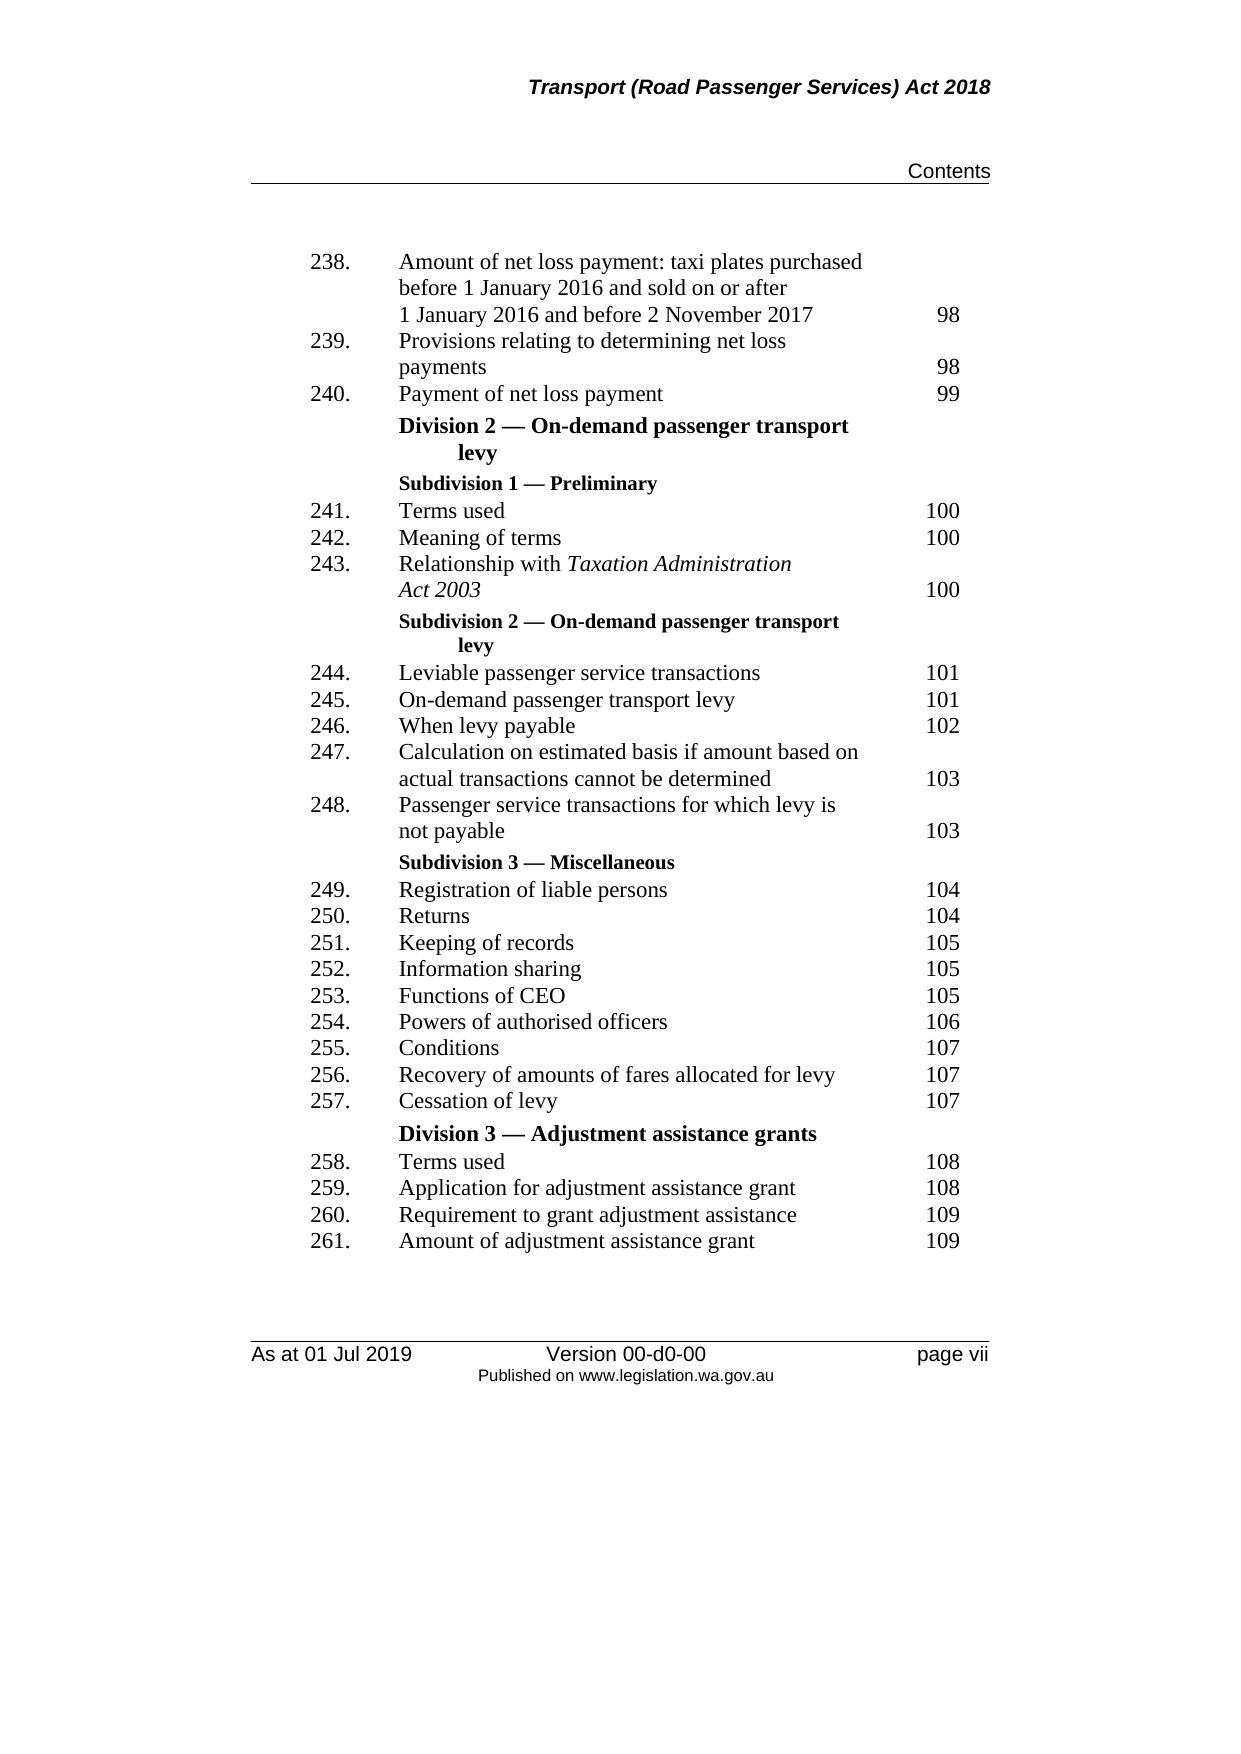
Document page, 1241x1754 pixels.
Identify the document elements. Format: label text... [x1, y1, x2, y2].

text 258. Terms used 108 [310, 1148, 871, 1174]
text 241. Terms used 100 [310, 497, 871, 524]
text 243. Relationship with Taxation Administration Act 2003 100 [310, 550, 871, 603]
text 251. Keeping of records 105 [310, 929, 871, 955]
text Subdivision 3 — Miscellaneous [399, 850, 871, 874]
text 249. Registration of liable persons 104 [310, 876, 871, 903]
text 248. Passenger service transactions for which levy is not payable 103 [310, 791, 871, 844]
text 261. Amount of adjustment assistance grant 109 [310, 1227, 871, 1253]
text 259. Application for adjustment assistance grant 108 [310, 1174, 871, 1201]
text 253. Functions of CEO 105 [310, 982, 871, 1008]
text Subdivision 1 — Preliminary [399, 471, 871, 495]
text 260. Requirement to grant adjustment assistance 109 [310, 1201, 871, 1227]
text 246. When levy payable 102 [310, 712, 871, 738]
text 250. Returns 104 [310, 903, 871, 929]
text Division 2 — On-demand passenger transport levy [399, 412, 871, 465]
text 257. Cessation of levy 107 [310, 1087, 871, 1113]
text 245. On-demand passenger transport levy 101 [310, 686, 871, 712]
text 244. Leviable passenger service transactions 101 [310, 659, 871, 686]
text 256. Recovery of amounts of fares allocated for levy 107 [310, 1061, 871, 1087]
text 252. Information sharing 105 [310, 955, 871, 982]
text 247. Calculation on estimated basis if amount based on actual transactions cannot be determined 103 [310, 738, 871, 791]
text 238. Amount of net loss payment: taxi plates purchased before 1 January 2016 and sold on or after 1 January 2016 and before 2 November 2017 98 [310, 248, 871, 327]
text 255. Conditions 107 [310, 1034, 871, 1061]
text 254. Powers of authorised officers 106 [310, 1008, 871, 1034]
text Subdivision 2 — On-demand passenger transport levy [399, 609, 871, 657]
text Division 3 — Adjustment assistance grants [399, 1120, 871, 1146]
text 240. Payment of net loss payment 99 [310, 380, 871, 406]
text 242. Meaning of terms 100 [310, 524, 871, 550]
text 239. Provisions relating to determining net loss payments 98 [310, 327, 871, 380]
